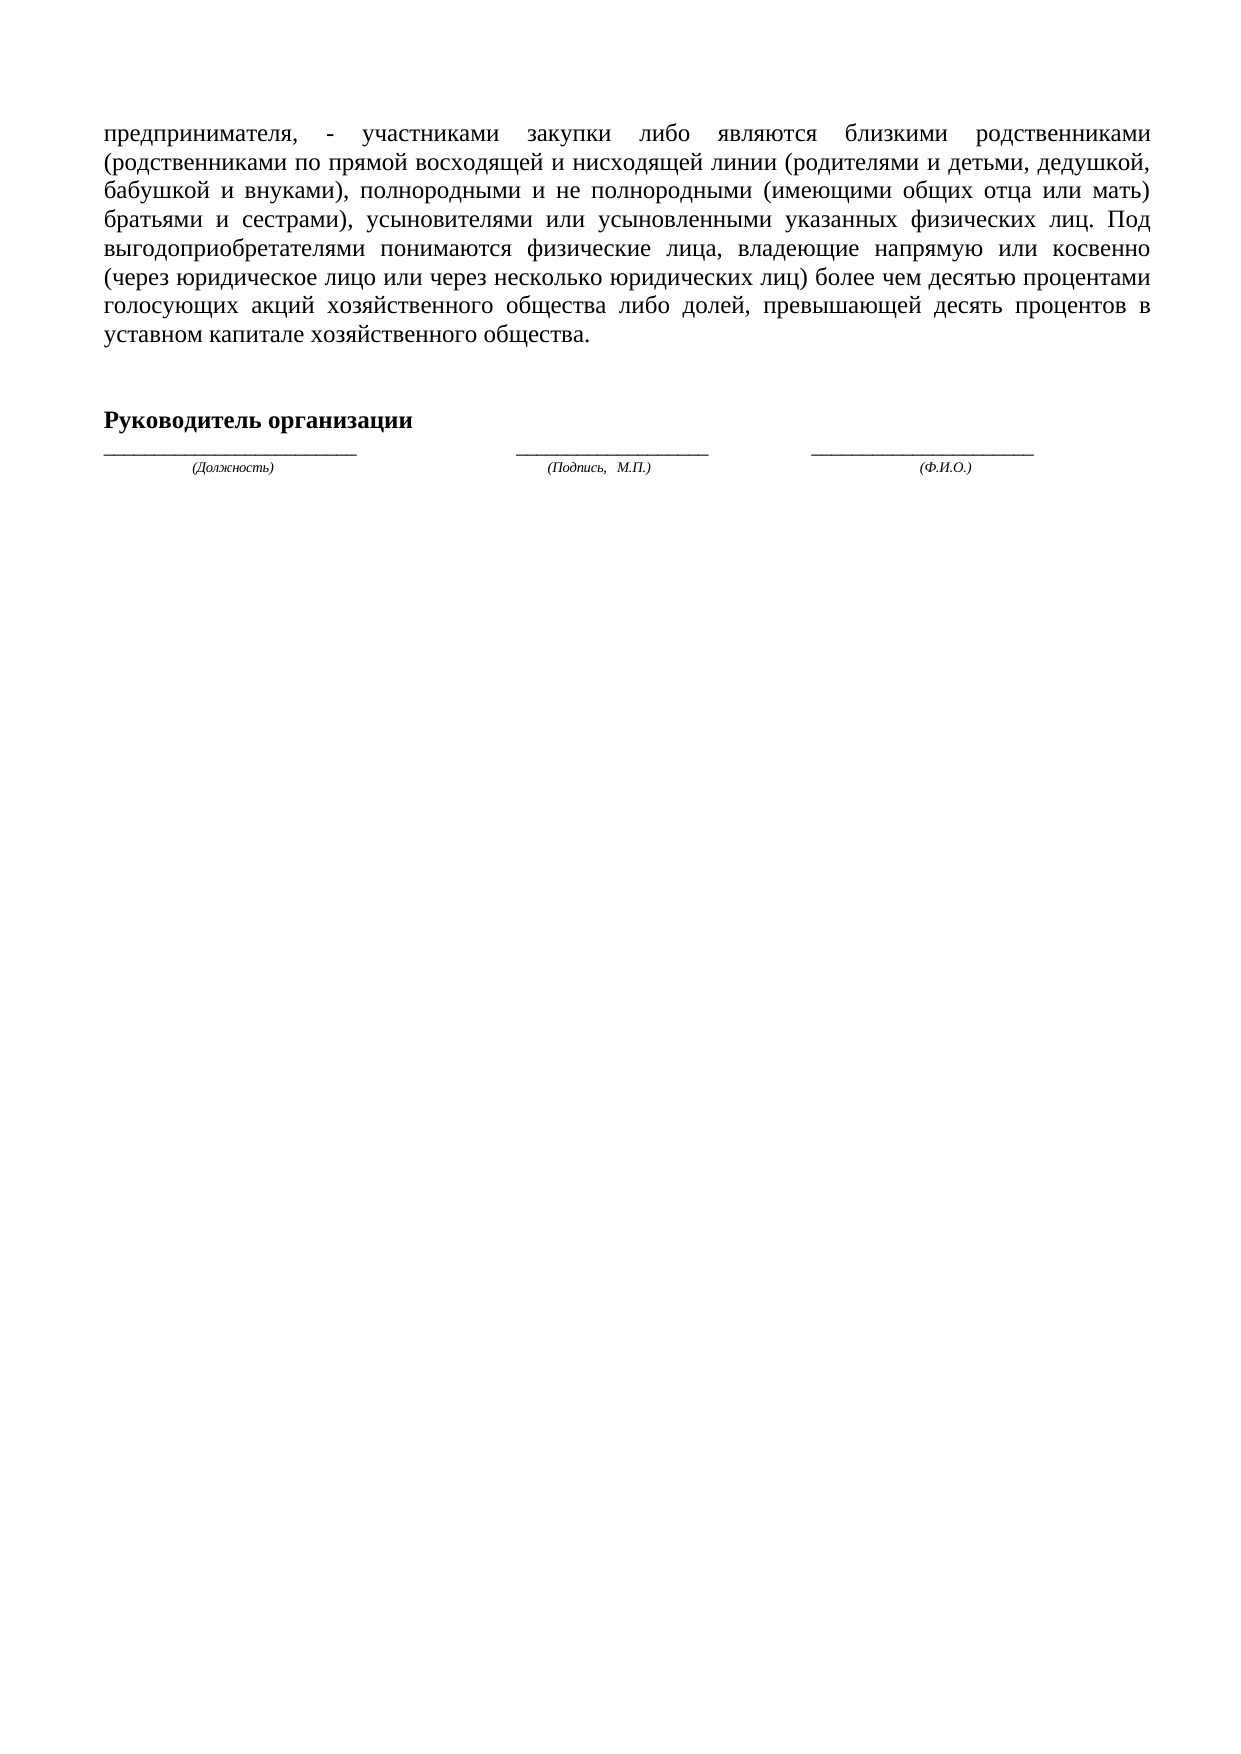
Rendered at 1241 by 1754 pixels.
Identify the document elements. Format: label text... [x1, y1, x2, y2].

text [103, 118, 1152, 348]
text (Должность) (Подпись, М.П.) (Ф.И.О.) [141, 458, 1152, 487]
text Руководитель организации [103, 406, 1152, 434]
text _________________________ ___________________ ______________________ [103, 434, 1152, 458]
